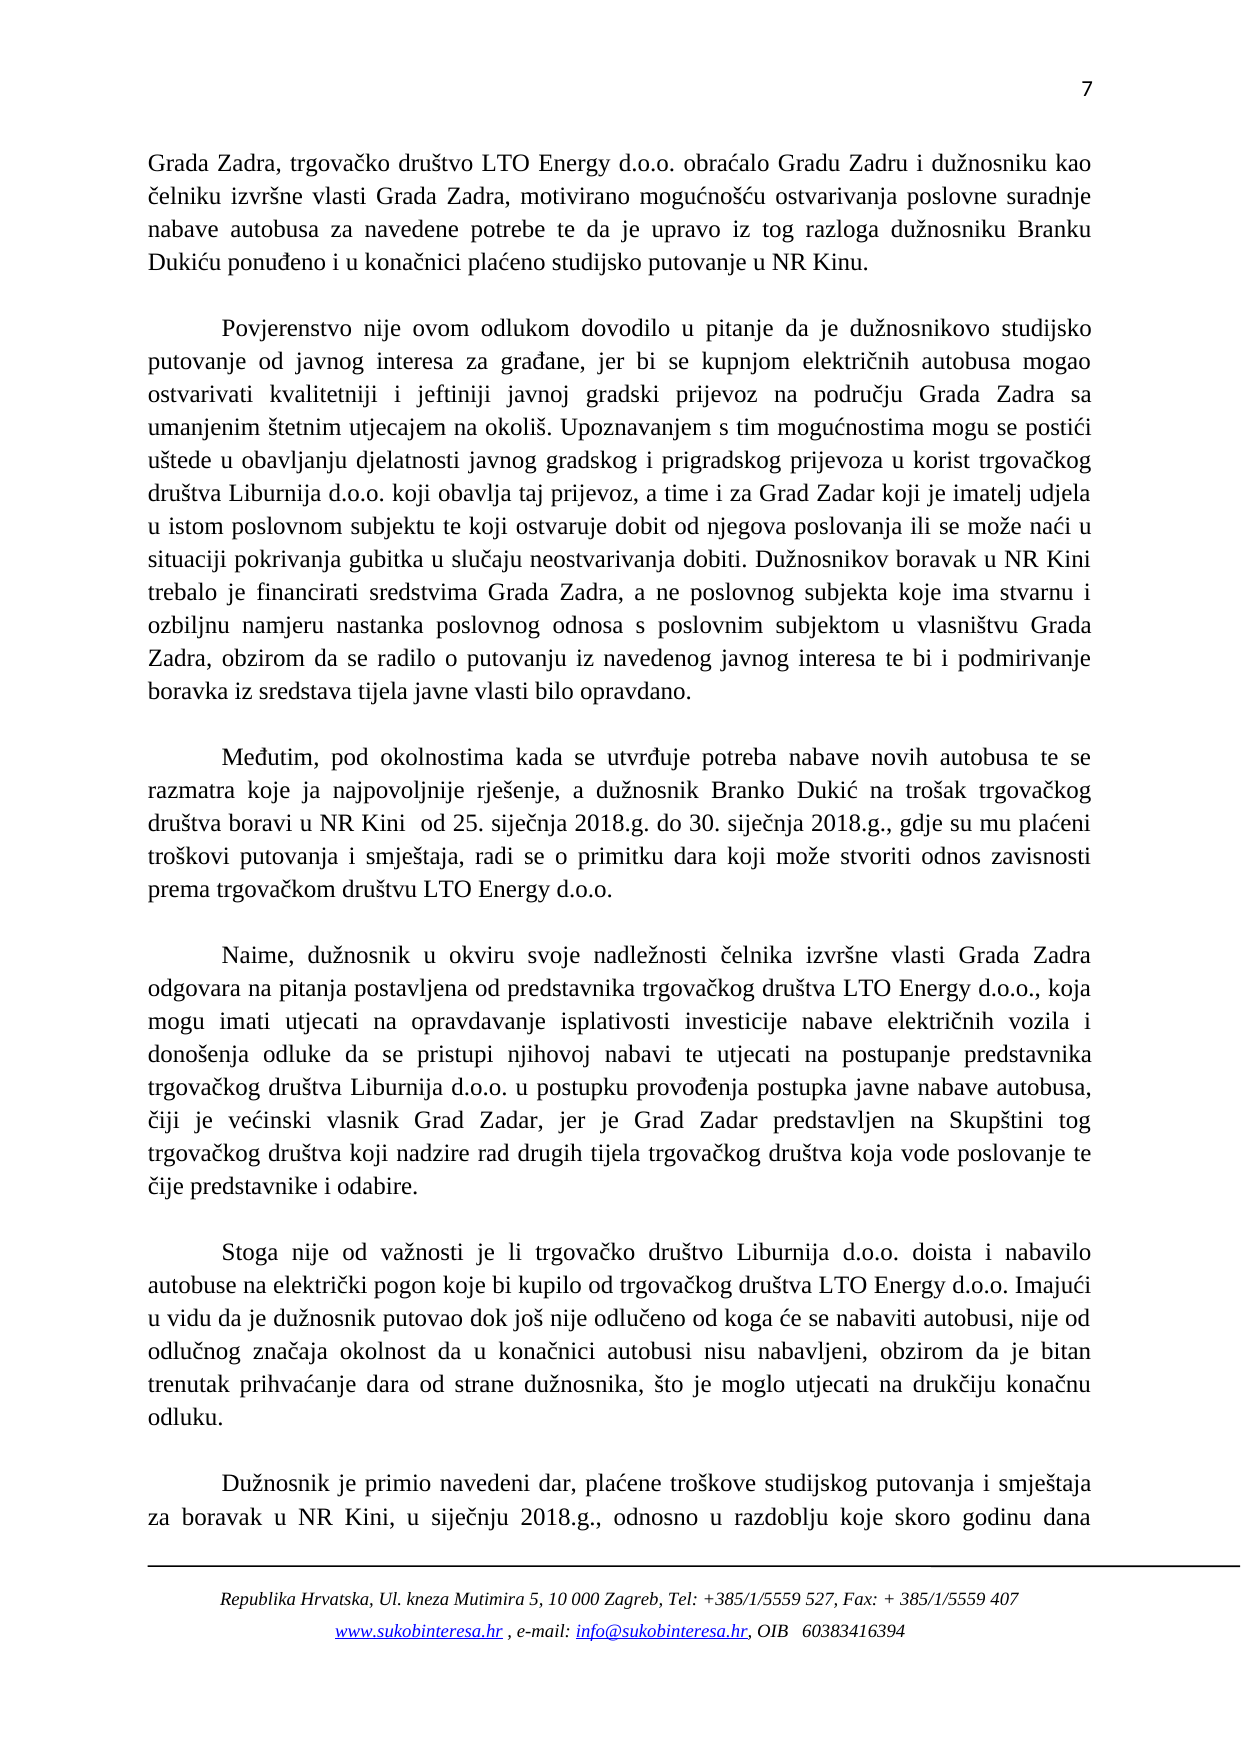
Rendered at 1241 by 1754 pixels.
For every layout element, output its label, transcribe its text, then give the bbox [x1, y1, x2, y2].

text Međutim, pod okolnostima kada se utvrđuje potreba nabave novih autobusa te se razmatra koje ja najpovoljnije rješenje, a dužnosnik Branko Dukić na trošak trgovačkog društva boravi u NR Kini od 25. siječnja 2018.g. do 30. siječnja 2018.g., gdje su mu plaćeni troškovi putovanja i smještaja, radi se o primitku dara koji može stvoriti odnos zavisnosti prema trgovačkom društvu LTO Energy d.o.o. [148, 742, 1092, 903]
text Naime, dužnosnik u okviru svoje nadležnosti čelnika izvršne vlasti Grada Zadra odgovara na pitanja postavljena od predstavnika trgovačkog društva LTO Energy d.o.o., koja mogu imati utjecati na opravdavanje isplativosti investicije nabave električnih vozila i donošenja odluke da se pristupi njihovoj nabavi te utjecati na postupanje predstavnika trgovačkog društva Liburnija d.o.o. u postupku provođenja postupka javne nabave autobusa, čiji je većinski vlasnik Grad Zadar, jer je Grad Zadar predstavljen na Skupštini tog trgovačkog društva koji nadzire rad drugih tijela trgovačkog društva koja vode poslovanje te čije predstavnike i odabire. [148, 940, 1092, 1200]
text Povjerenstvo nije ovom odlukom dovodilo u pitanje da je dužnosnikovo studijsko putovanje od javnog interesa za građane, jer bi se kupnjom električnih autobusa mogao ostvarivati kvalitetniji i jeftiniji javnoj gradski prijevoz na području Grada Zadra sa umanjenim štetnim utjecajem na okoliš. Upoznavanjem s tim mogućnostima mogu se postići uštede u obavljanju djelatnosti javnog gradskog i prigradskog prijevoza u korist trgovačkog društva Liburnija d.o.o. koji obavlja taj prijevoz, a time i za Grad Zadar koji je imatelj udjela u istom poslovnom subjektu te koji ostvaruje dobit od njegova poslovanja ili se može naći u situaciji pokrivanja gubitka u slučaju neostvarivanja dobiti. Dužnosnikov boravak u NR Kini trebalo je financirati sredstvima Grada Zadra, a ne poslovnog subjekta koje ima stvarnu i ozbiljnu namjeru nastanka poslovnog odnosa s poslovnim subjektom u vlasništvu Grada Zadra, obzirom da se radilo o putovanju iz navedenog javnog interesa te bi i podmirivanje boravka iz sredstava tijela javne vlasti bilo opravdano. [148, 313, 1092, 705]
text Stoga nije od važnosti je li trgovačko društvo Liburnija d.o.o. doista i nabavilo autobuse na električki pogon koje bi kupilo od trgovačkog društva LTO Energy d.o.o. Imajući u vidu da je dužnosnik putovao dok još nije odlučeno od koga će se nabaviti autobusi, nije od odlučnog značaja okolnost da u konačnici autobusi nisu nabavljeni, obzirom da je bitan trenutak prihvaćanje dara od strane dužnosnika, što je moglo utjecati na drukčiju konačnu odluku. [148, 1237, 1092, 1431]
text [148, 1468, 1092, 1530]
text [148, 148, 1092, 276]
